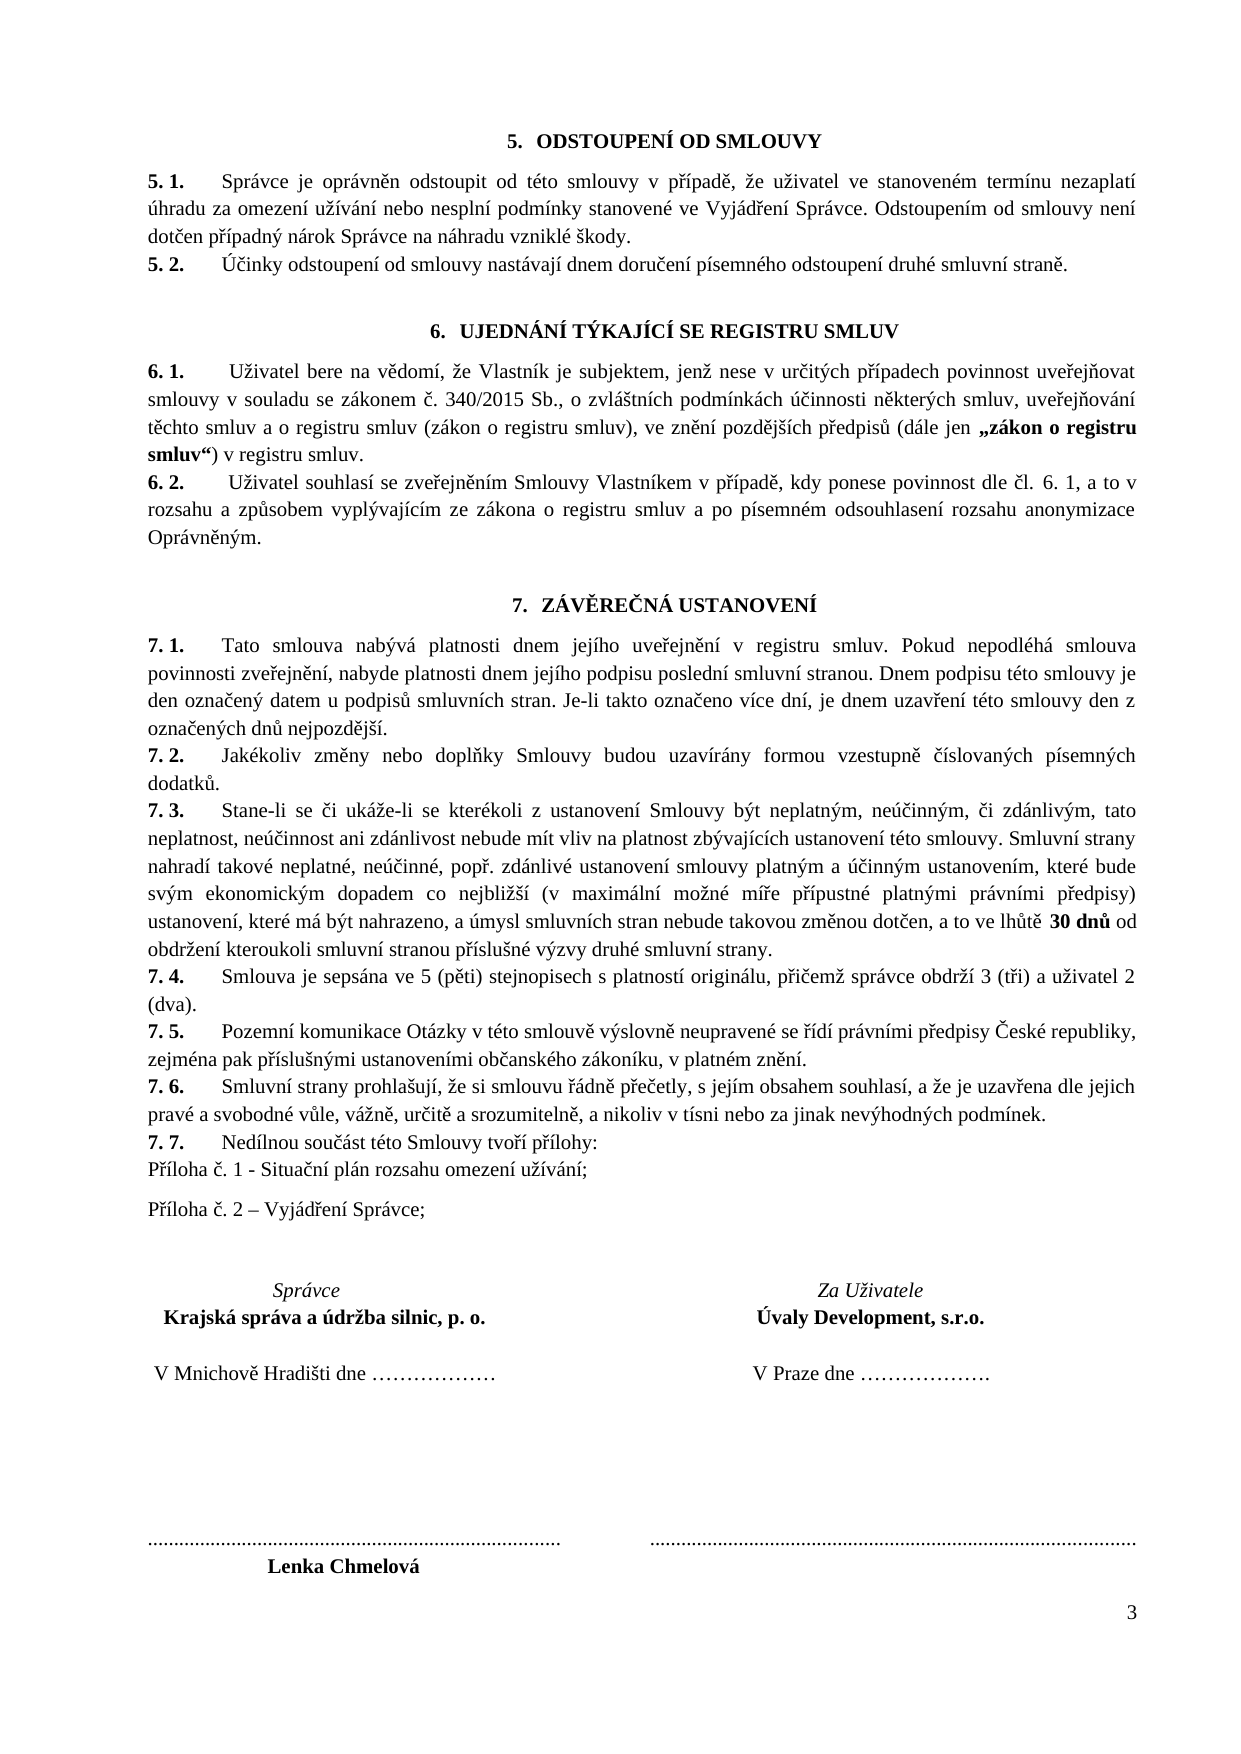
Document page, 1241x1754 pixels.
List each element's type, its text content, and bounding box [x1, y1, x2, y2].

subtitle Uživatel souhlasí se zveřejněním Smlouvy Vlastníkem v případě, kdy ponese povinnost dle čl. 8. 1, a to v rozsahu a způsobem vyplývajícím ze zákona o registru smluv a po písemném odsouhlasení rozsahu anonymizace Oprávněným. [148, 470, 1137, 549]
subtitle Smluvní strany prohlašují, že si smlouvu řádně přečetly, s jejím obsahem souhlasí, a že je uzavřena dle jejich pravé a svobodné vůle, vážně, určitě a srozumitelně, a nikoliv v tísni nebo za jinak nevýhodných podmínek. [148, 1074, 1137, 1126]
subtitle Nedílnou součást této Smlouvy tvoří přílohy: [148, 1130, 1137, 1154]
subtitle Tato smlouva nabývá platnosti dnem jejího uveřejnění v registru smluv. Pokud nepodléhá smlouva povinnosti zveřejnění, nabyde platnosti dnem jejího podpisu poslední smluvní stranou. Dnem podpisu této smlouvy je den označený datem u podpisů smluvních stran. Je-li takto označeno více dní, je dnem uzavření této smlouvy den z označených dnů nejpozdější. [148, 633, 1137, 740]
subtitle Správce je oprávněn odstoupit od této smlouvy v případě, že uživatel ve stanoveném termínu nezaplatí úhradu za omezení užívání nebo nesplní podmínky stanovené ve Vyjádření Správce. Odstoupením od smlouvy není dotčen případný nárok Správce na náhradu vzniklé škody. [148, 169, 1137, 248]
subtitle Účinky odstoupení od smlouvy nastávají dnem doručení písemného odstoupení druhé smluvní straně. [148, 252, 1137, 276]
text V dne V dne [148, 1360, 1137, 1384]
subtitle Otázky v této smlouvě výslovně neupravené se řídí právními předpisy České republiky, zejména pak příslušnými ustanoveními občanského zákoníku, v platném znění. [148, 1019, 1137, 1071]
subtitle UJEDNÁNÍ TÝKAJÍCÍ SE REGISTRU SMLUV [148, 319, 1137, 343]
subtitle Jakékoliv změny nebo doplňky Smlouvy budou uzavírány formou vzestupně číslovaných písemných dodatků. [148, 743, 1137, 795]
text Krajská správa a údržba silnic, p. o. [148, 1305, 1137, 1329]
subtitle ZÁVĚREČNÁ USTANOVENÍ [148, 593, 1137, 617]
subtitle Uživatel bere na vědomí, že Vlastník je subjektem, jenž nese v určitých případech povinnost uveřejňovat smlouvy v souladu se zákonem č. 340/2015 Sb., o zvláštních podmínkách účinnosti některých smluv, uveřejňování těchto smluv a o registru smluv (zákon o registru smluv), ve znění pozdějších předpisů (dále jen „zákon o registru smluv“) v registru smluv. [148, 359, 1137, 466]
subtitle Odstoupení od smlouvy [148, 129, 1137, 153]
text Příloha č. 1 - Situační plán rozsahu omezení užívání; [148, 1157, 1137, 1181]
text Správce Za Uživatele [148, 1278, 1137, 1302]
text Příloha č. 2 – Vyjádření Správce; [148, 1197, 1137, 1221]
subtitle Stane-li se či ukáže-li se kterékoli z ustanovení Smlouvy být neplatným, neúčinným, či zdánlivým, tato neplatnost, neúčinnost ani zdánlivost nebude mít vliv na platnost zbývajících ustanovení této smlouvy. Smluvní strany nahradí takové neplatné, neúčinné, popř. zdánlivé ustanovení smlouvy platným a účinným ustanovením, které bude svým ekonomickým dopadem co nejbližší (v maximální možné míře přípustné platnými právními předpisy) ustanovení, které má být nahrazeno, a úmysl smluvních stran nebude takovou změnou dotčen, a to ve lhůtě 30 dnů od obdržení kteroukoli smluvní stranou příslušné výzvy druhé smluvní strany. [148, 798, 1137, 961]
